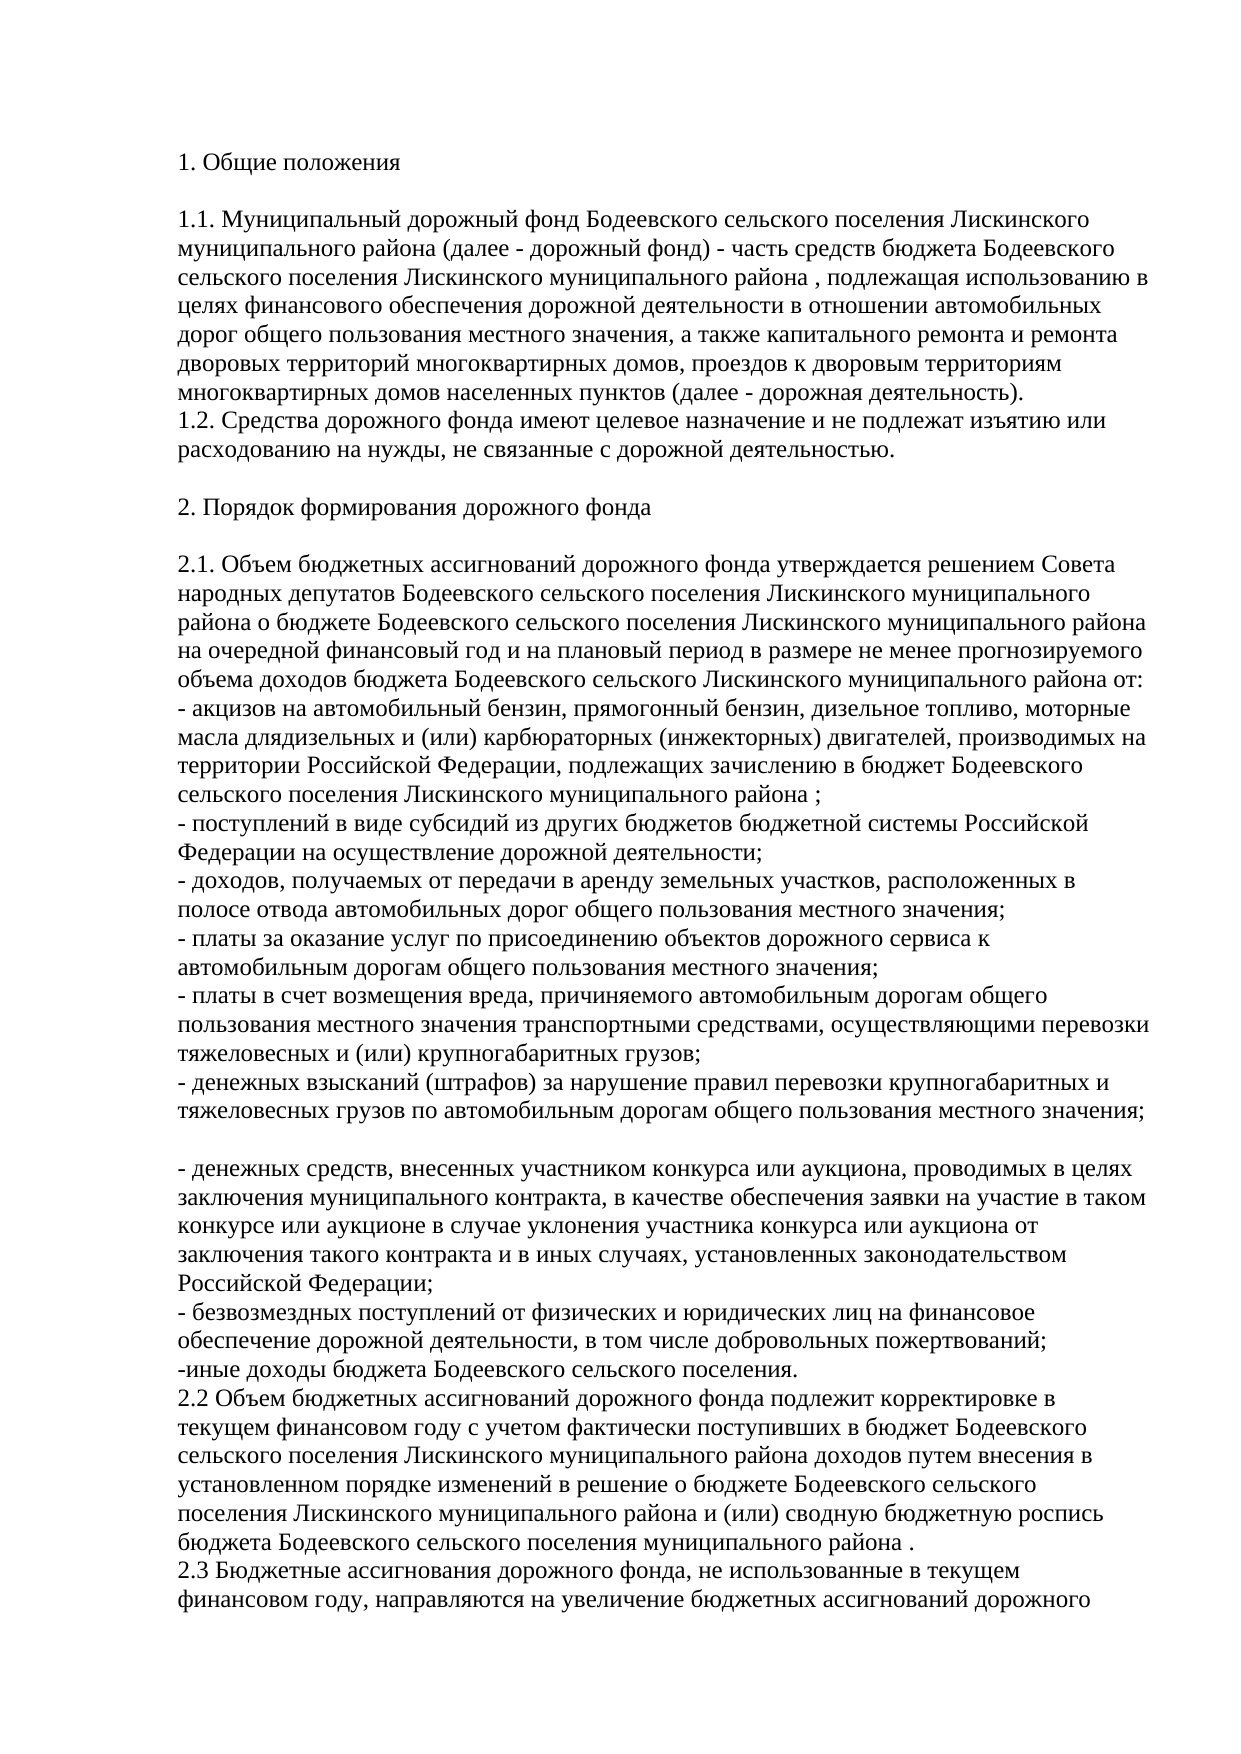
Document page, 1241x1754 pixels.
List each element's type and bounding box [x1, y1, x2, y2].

text [177, 147, 1152, 1613]
